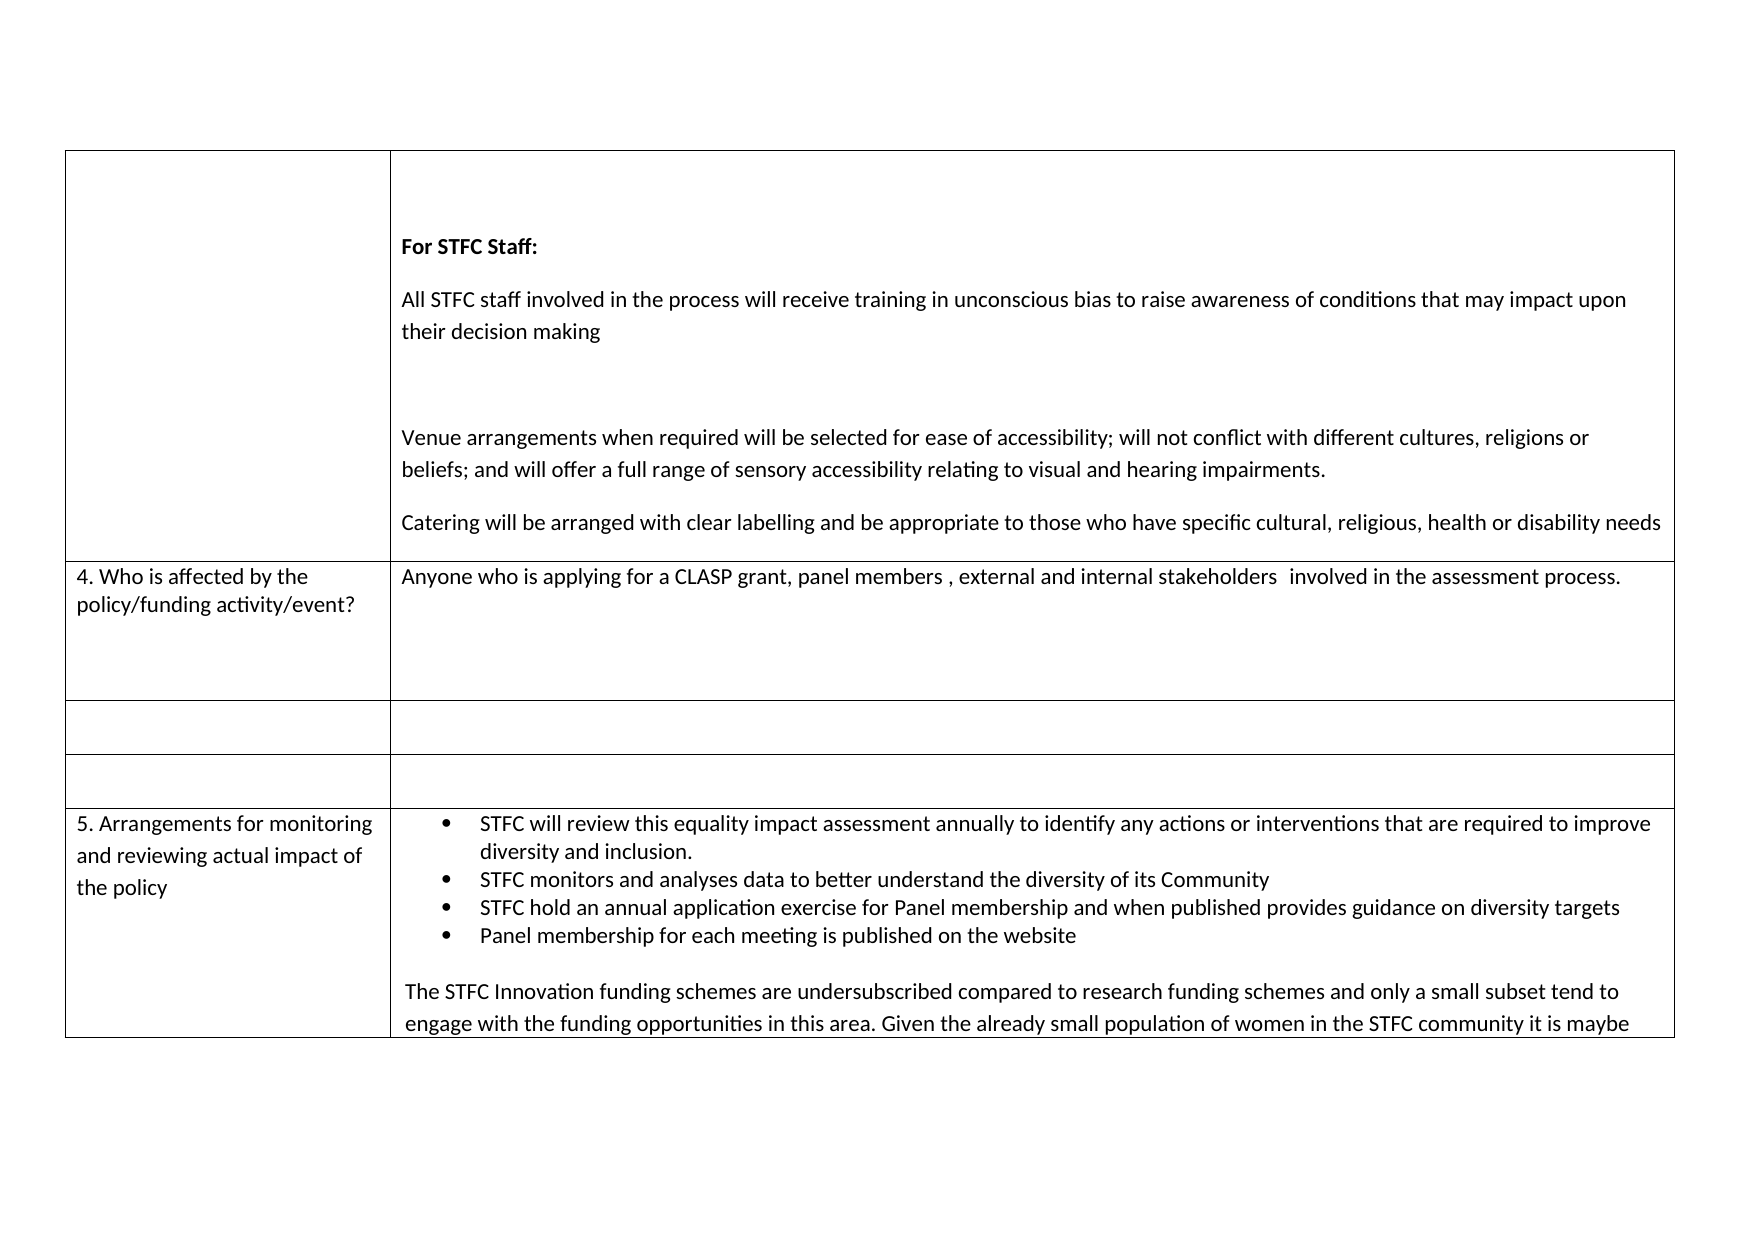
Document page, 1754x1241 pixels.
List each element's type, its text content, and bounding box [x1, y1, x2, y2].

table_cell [391, 809, 1674, 1037]
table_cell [66, 151, 390, 561]
table_cell [391, 755, 1674, 808]
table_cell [391, 151, 1674, 561]
table_cell [66, 701, 390, 754]
table_cell Anyone who is applying for a CLASP grant, panel members , external and internal stakeholders involved in the assessment process. [391, 562, 1674, 700]
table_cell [66, 809, 390, 1037]
table_cell [391, 701, 1674, 754]
table_cell 4. Who is affected by the policy/funding activity/event? [66, 562, 390, 700]
table_cell [66, 755, 390, 808]
